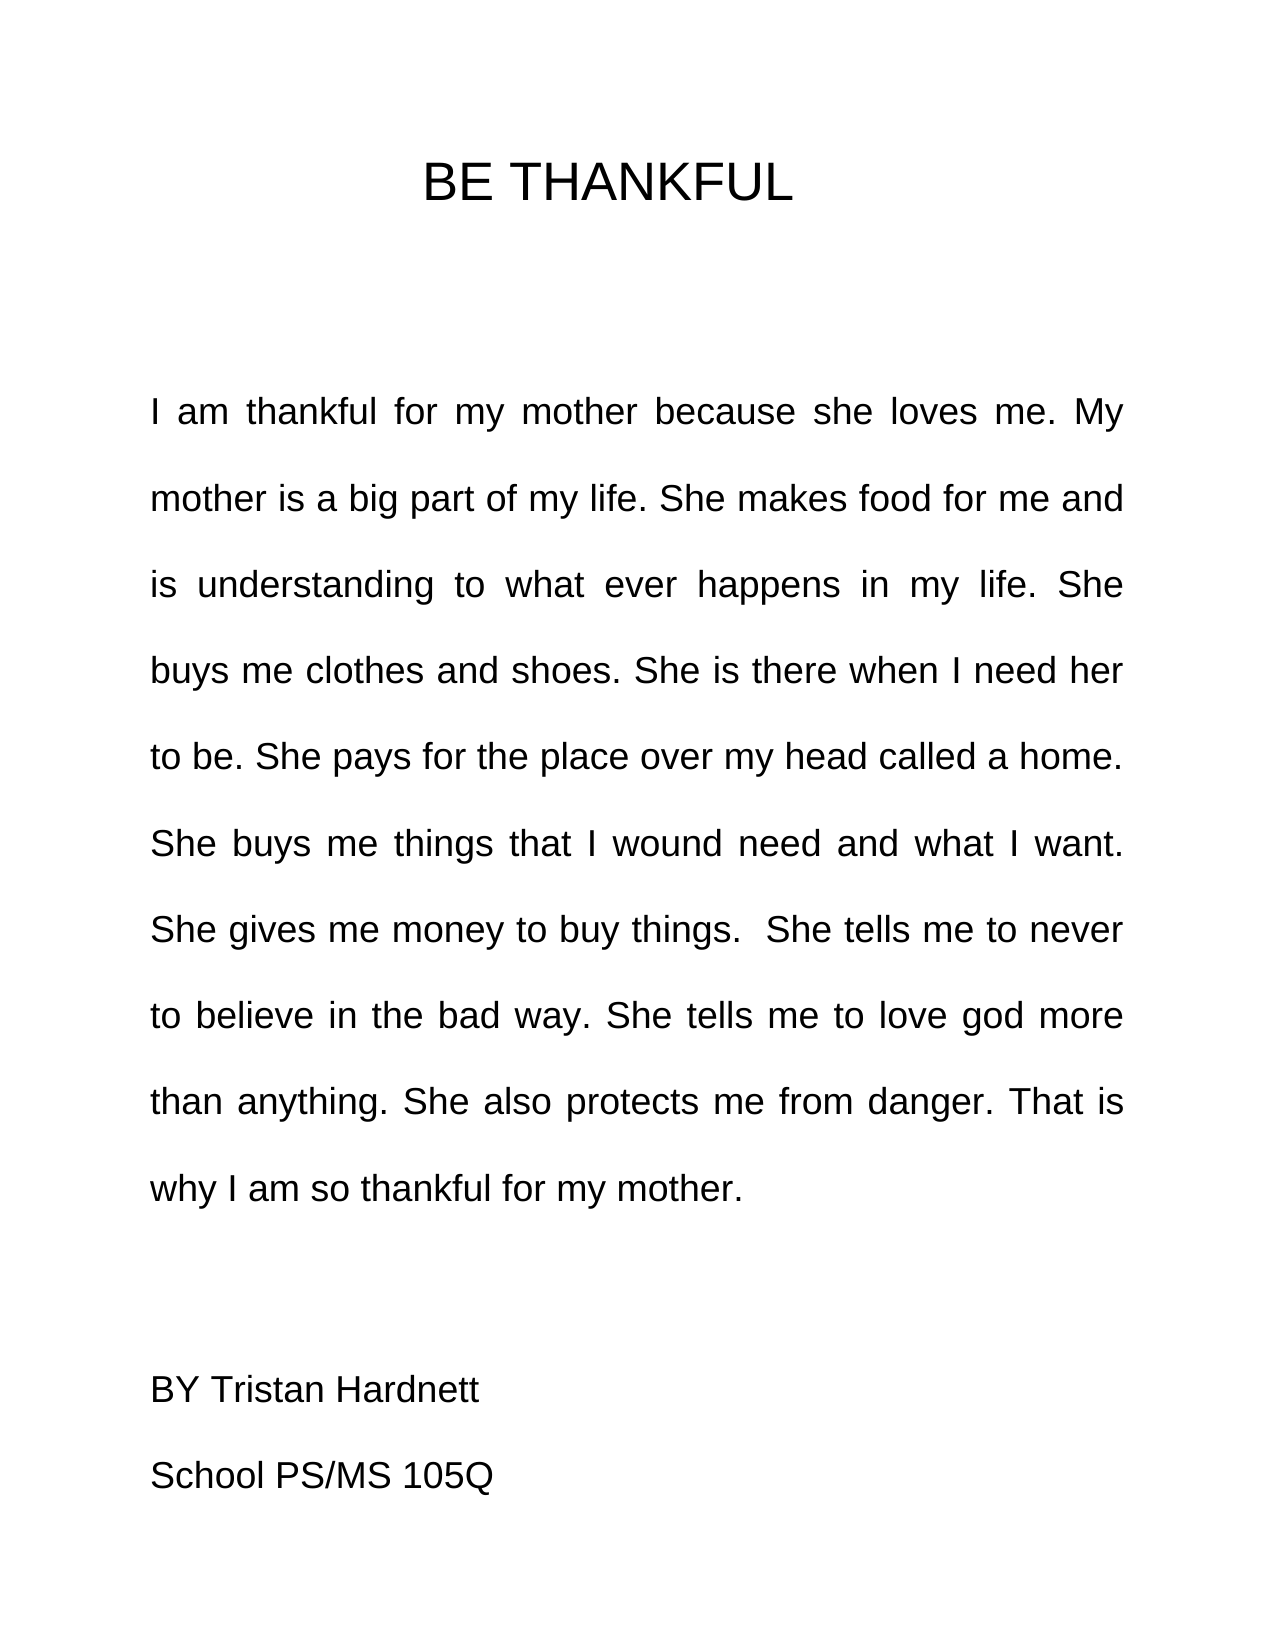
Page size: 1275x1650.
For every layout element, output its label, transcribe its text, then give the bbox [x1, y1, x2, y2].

text School PS/MS 105Q [150, 1453, 1125, 1496]
text BE THANKFUL [150, 150, 1125, 212]
text BY Tristan Hardnett [150, 1367, 1125, 1410]
text I am thankful for my mother because she loves me. My mother is a big part of my life. She makes food for me and is understanding to what ever happens in my life. She buys me clothes and shoes. She is there when I need her to be. She pays for the place over my head called a home. She buys me things that I wound need and what I want. She gives me money to buy things. She tells me to never to believe in the bad way. She tells me to love god more than anything. She also protects me from danger. That is why I am so thankful for my mother. [150, 389, 1125, 1209]
